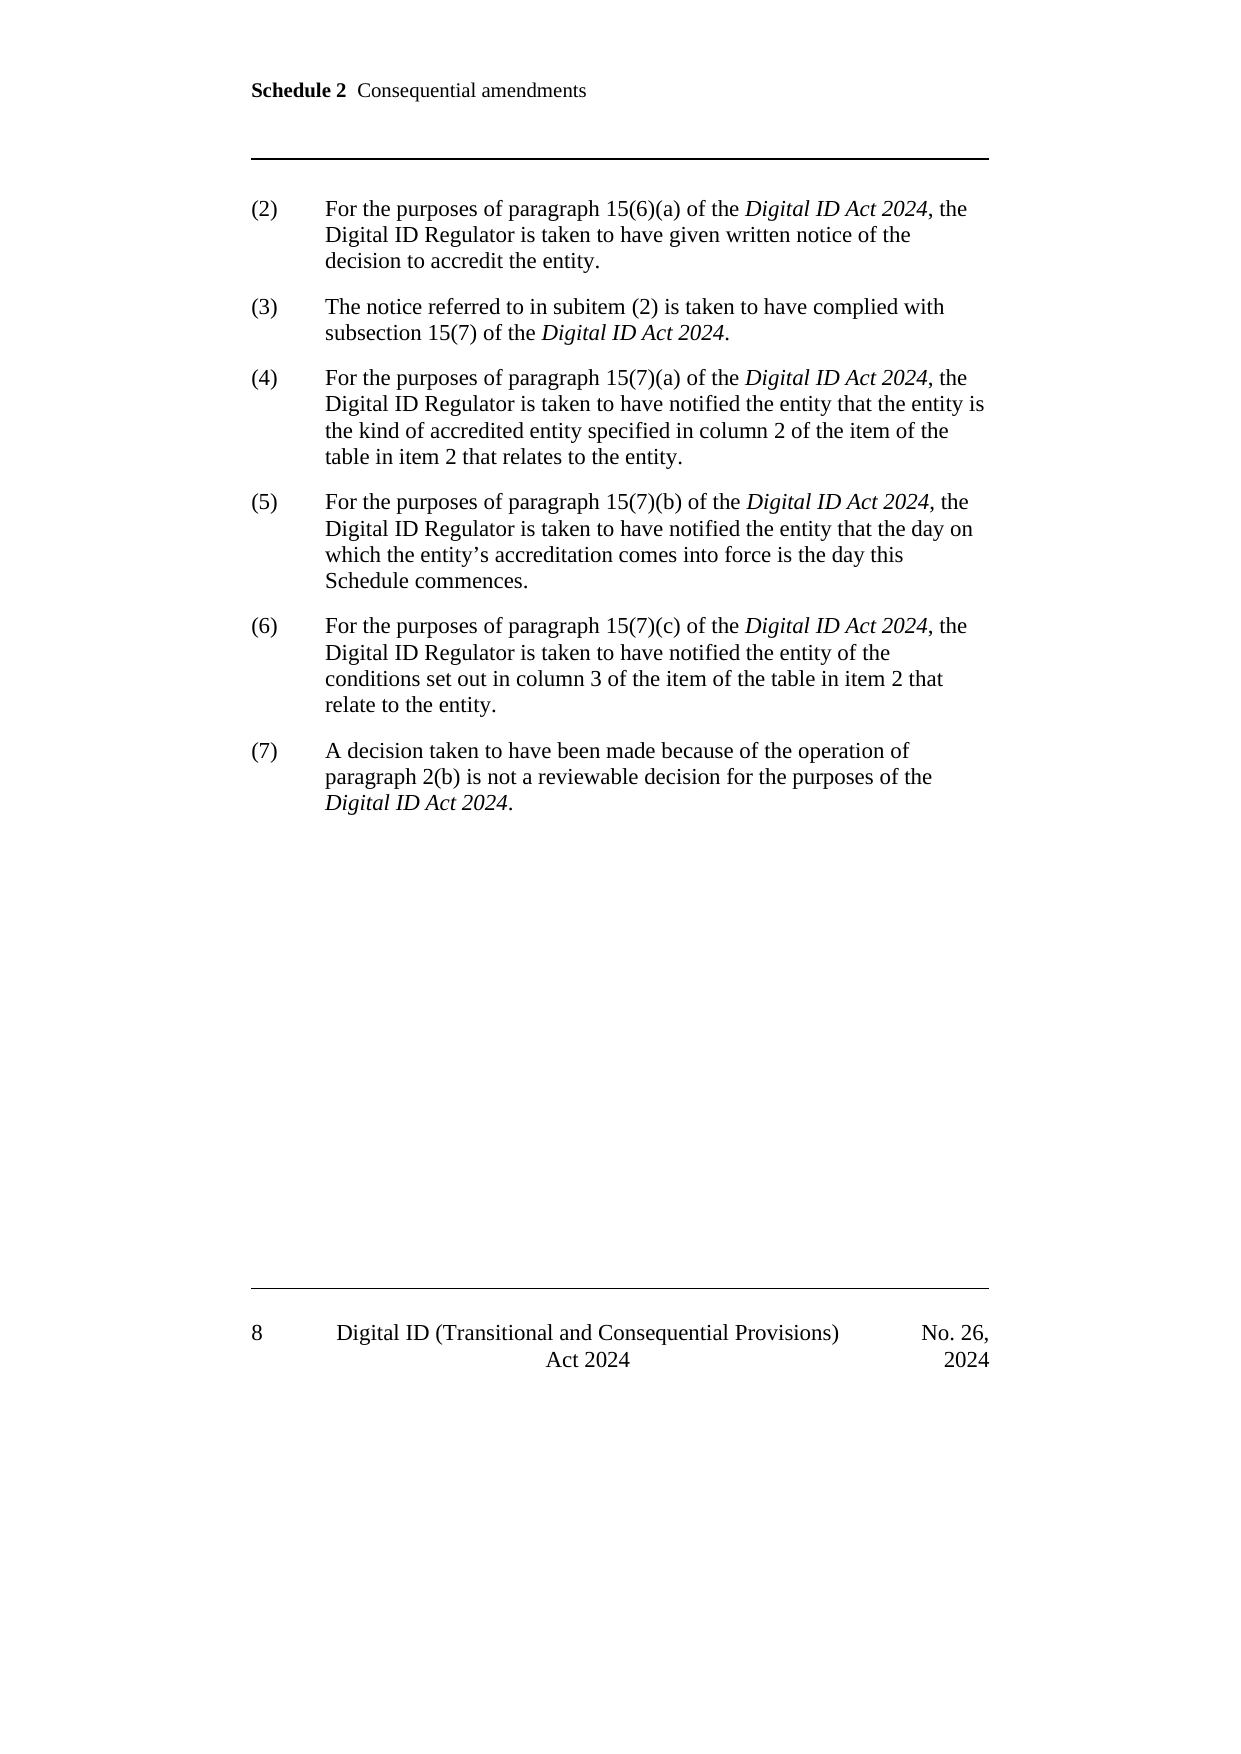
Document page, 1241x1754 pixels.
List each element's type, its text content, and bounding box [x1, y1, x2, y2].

text (2) For the purposes of paragraph 15(6)(a) of the Digital ID Act 2024, the Digital ID Regulator is taken to have given written notice of the decision to accredit the entity. [251, 195, 989, 274]
text (4) For the purposes of paragraph 15(7)(a) of the Digital ID Act 2024, the Digital ID Regulator is taken to have notified the entity that the entity is the kind of accredited entity specified in column 2 of the item of the table in item 2 that relates to the entity. [251, 364, 989, 469]
text (3) The notice referred to in subitem (2) is taken to have complied with subsection 15(7) of the Digital ID Act 2024. [251, 293, 989, 345]
text (7) A decision taken to have been made because of the operation of paragraph 2(b) is not a reviewable decision for the purposes of the Digital ID Act 2024. [251, 737, 989, 816]
text (5) For the purposes of paragraph 15(7)(b) of the Digital ID Act 2024, the Digital ID Regulator is taken to have notified the entity that the day on which the entity’s accreditation comes into force is the day this Schedule commences. [251, 488, 989, 594]
text (6) For the purposes of paragraph 15(7)(c) of the Digital ID Act 2024, the Digital ID Regulator is taken to have notified the entity of the conditions set out in column 3 of the item of the table in item 2 that relate to the entity. [251, 612, 989, 718]
